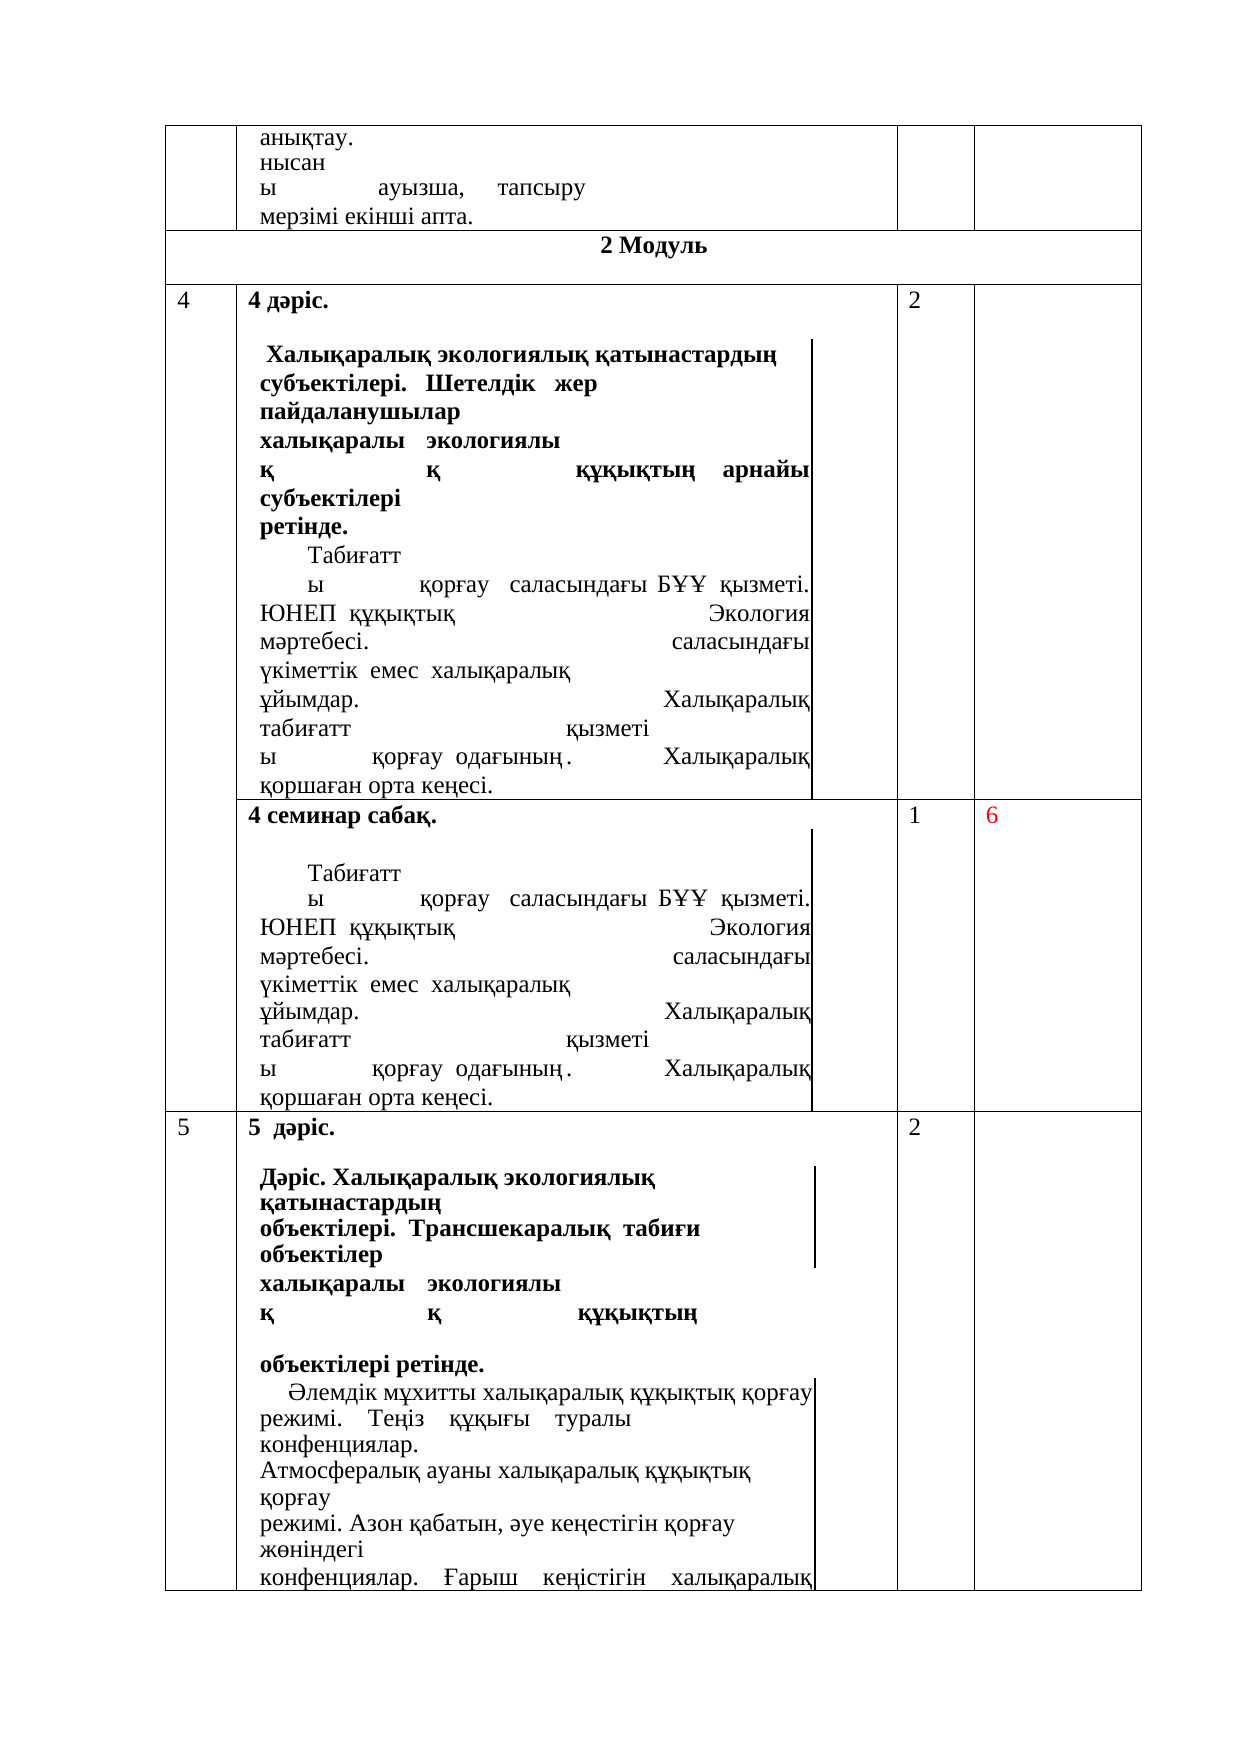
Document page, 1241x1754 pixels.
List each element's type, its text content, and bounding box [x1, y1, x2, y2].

table_cell 2 [898, 1112, 974, 1590]
table_cell [898, 126, 974, 229]
table_cell 6 [975, 800, 1141, 1111]
table_cell 10 [975, 126, 1141, 229]
table_cell 5 дәріс. [237, 1112, 897, 1590]
table_cell [975, 285, 1141, 799]
table_cell 4 семинар сабақ. [237, 800, 897, 1111]
table_cell 2 Модуль [166, 231, 1141, 284]
table_cell 4 [166, 285, 236, 1111]
table_cell [975, 1112, 1141, 1590]
table_cell 2 [898, 285, 974, 799]
table_cell [237, 126, 897, 229]
table_cell 5 [166, 1112, 236, 1590]
table_cell 4 дәріс. [237, 285, 897, 799]
table_cell 1 [898, 800, 974, 1111]
